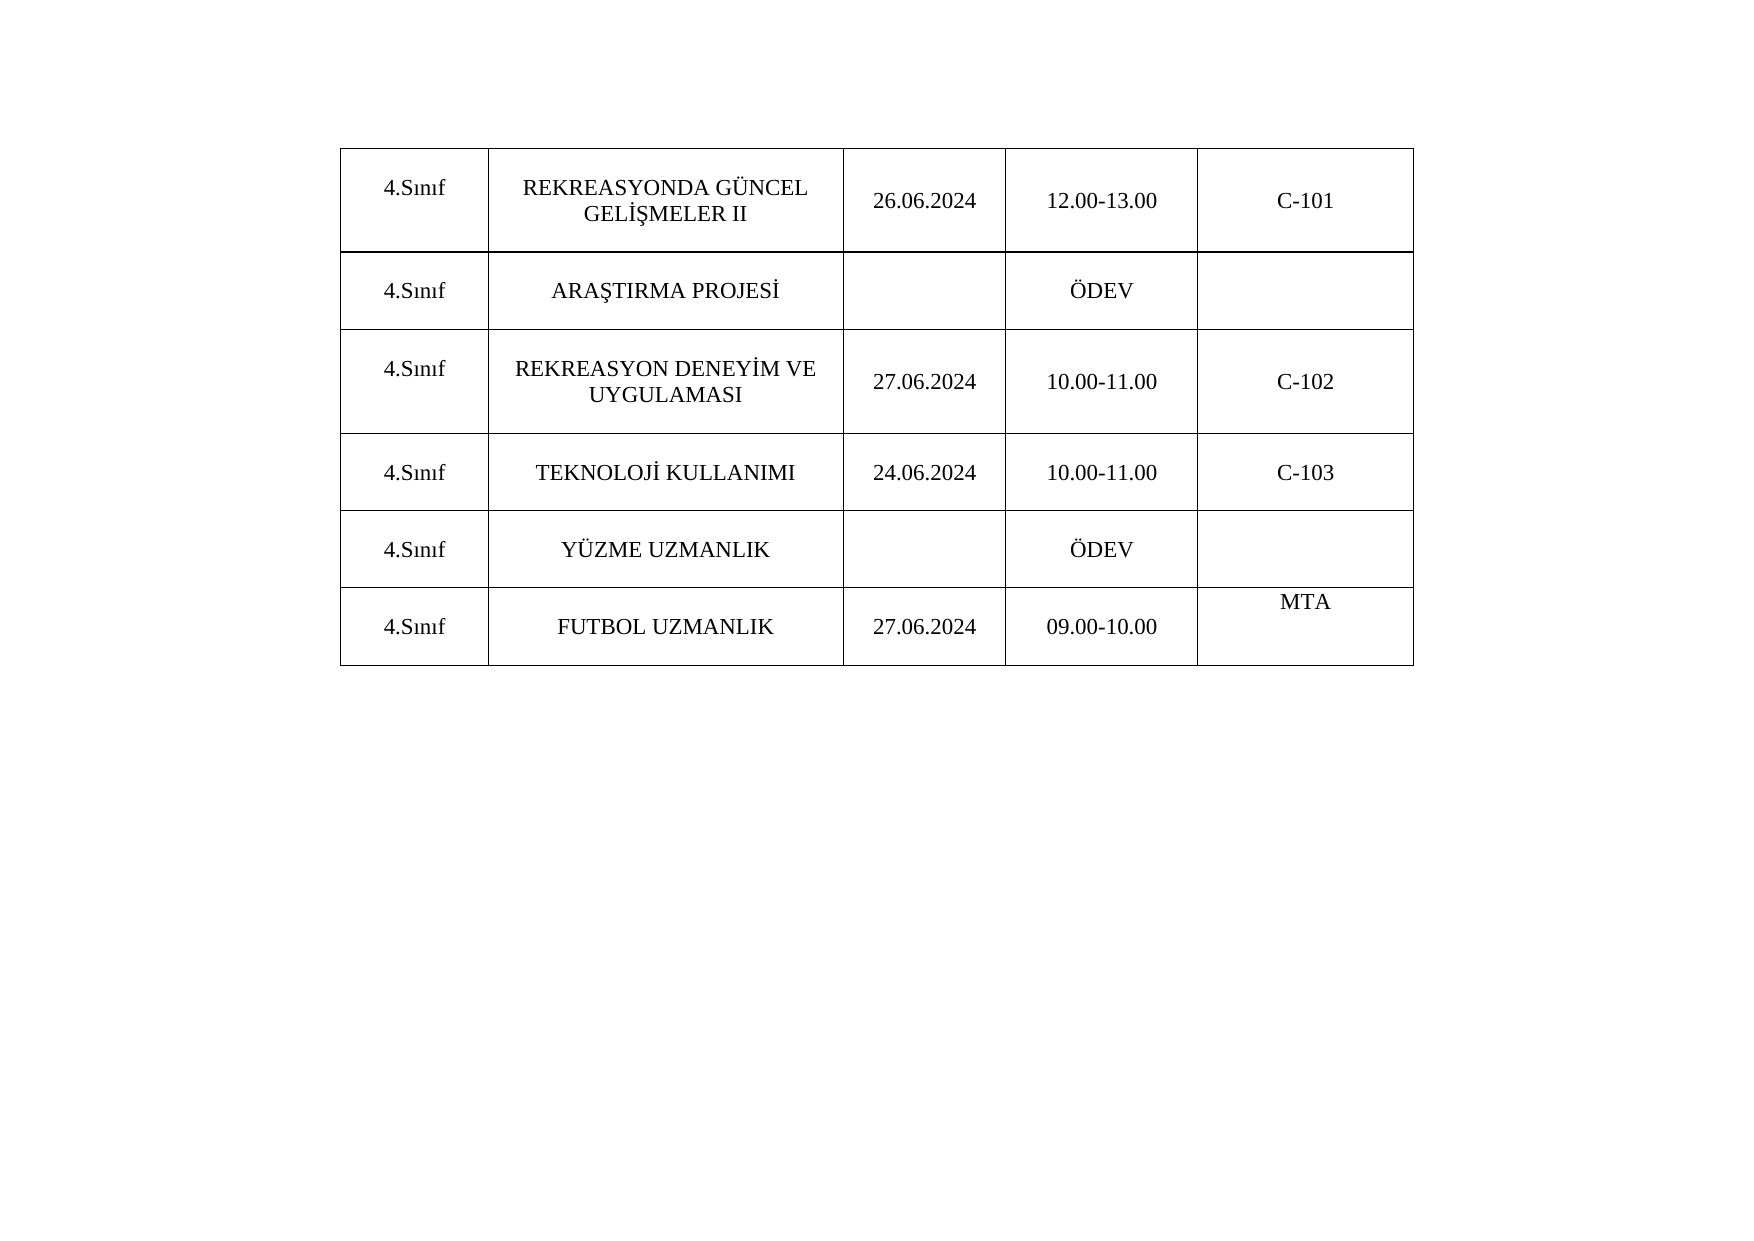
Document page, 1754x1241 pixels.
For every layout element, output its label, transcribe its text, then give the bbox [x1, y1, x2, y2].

table_cell 27.06.2024 [844, 588, 1005, 665]
table_cell 12.00-13.00 [1006, 149, 1197, 251]
table_cell 24.06.2024 [844, 434, 1005, 510]
table_cell 4.Sınıf [341, 253, 488, 329]
table_cell FUTBOL UZMANLIK [489, 588, 843, 665]
table_cell C-103 [1198, 434, 1413, 510]
table_cell 4.Sınıf [341, 434, 488, 510]
table_cell [844, 253, 1005, 329]
table_cell 26.06.2024 [844, 149, 1005, 251]
table_cell 4.Sınıf [341, 330, 488, 432]
table_cell [844, 511, 1005, 587]
table_cell 4.Sınıf [341, 511, 488, 587]
table_cell C-102 [1198, 330, 1413, 432]
table_cell REKREASYONDA GÜNCEL GELİŞMELER II [489, 149, 843, 251]
table_cell 4.Sınıf [341, 149, 488, 251]
table_cell 09.00-10.00 [1006, 588, 1197, 665]
table_cell 27.06.2024 [844, 330, 1005, 432]
table_cell MTA [1198, 588, 1413, 665]
table_cell 10.00-11.00 [1006, 330, 1197, 432]
table_cell YÜZME UZMANLIK [489, 511, 843, 587]
table_cell C-101 [1198, 149, 1413, 251]
table_cell REKREASYON DENEYİM VE UYGULAMASI [489, 330, 843, 432]
table_cell 10.00-11.00 [1006, 434, 1197, 510]
table_cell ARAŞTIRMA PROJESİ [489, 253, 843, 329]
table_cell TEKNOLOJİ KULLANIMI [489, 434, 843, 510]
table_cell [1198, 253, 1413, 329]
table_cell 4.Sınıf [341, 588, 488, 665]
table_cell ÖDEV [1006, 511, 1197, 587]
table_cell ÖDEV [1006, 253, 1197, 329]
table_cell [1198, 511, 1413, 587]
